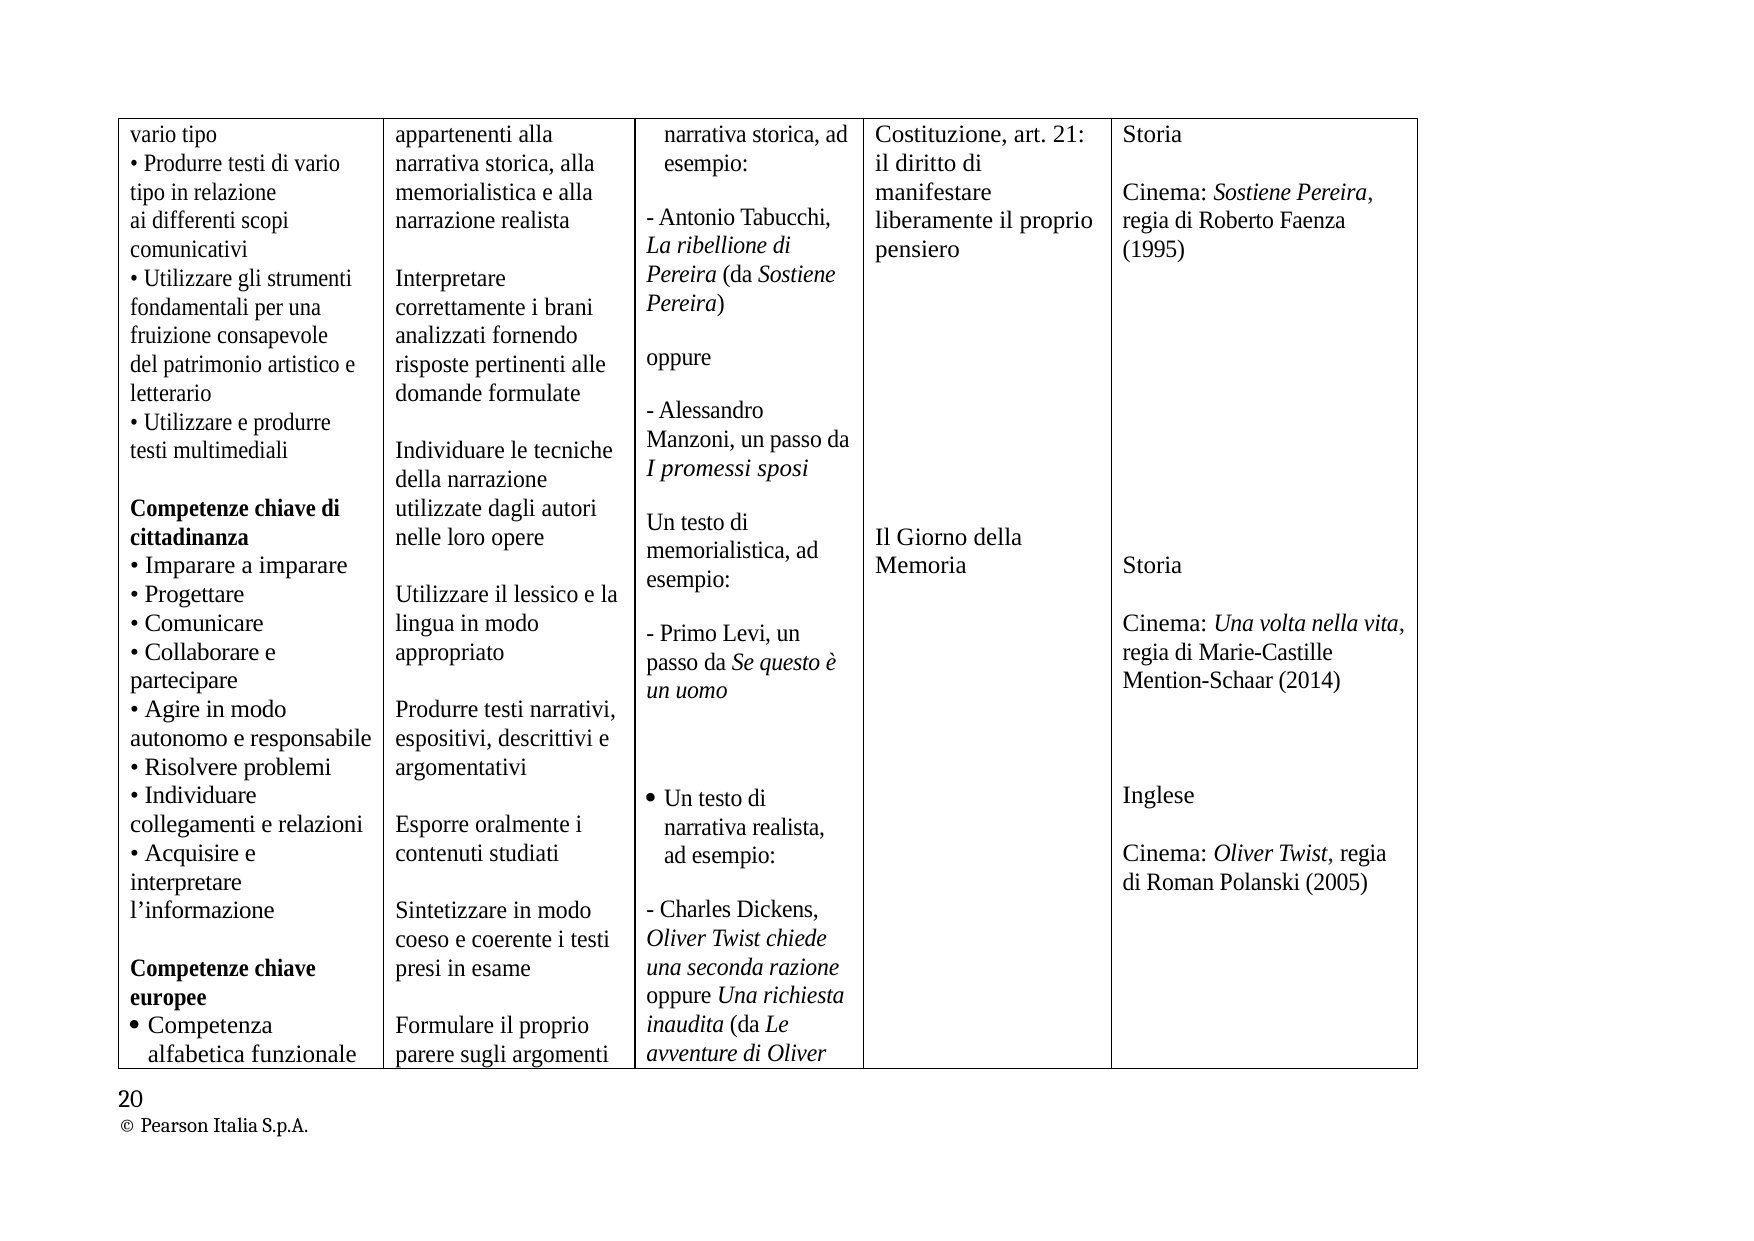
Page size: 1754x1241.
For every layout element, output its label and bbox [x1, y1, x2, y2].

table_cell [864, 119, 1111, 1068]
table_cell [636, 119, 863, 1068]
table_cell [119, 119, 383, 1068]
table_cell [1112, 119, 1417, 1068]
table_cell [384, 119, 634, 1068]
